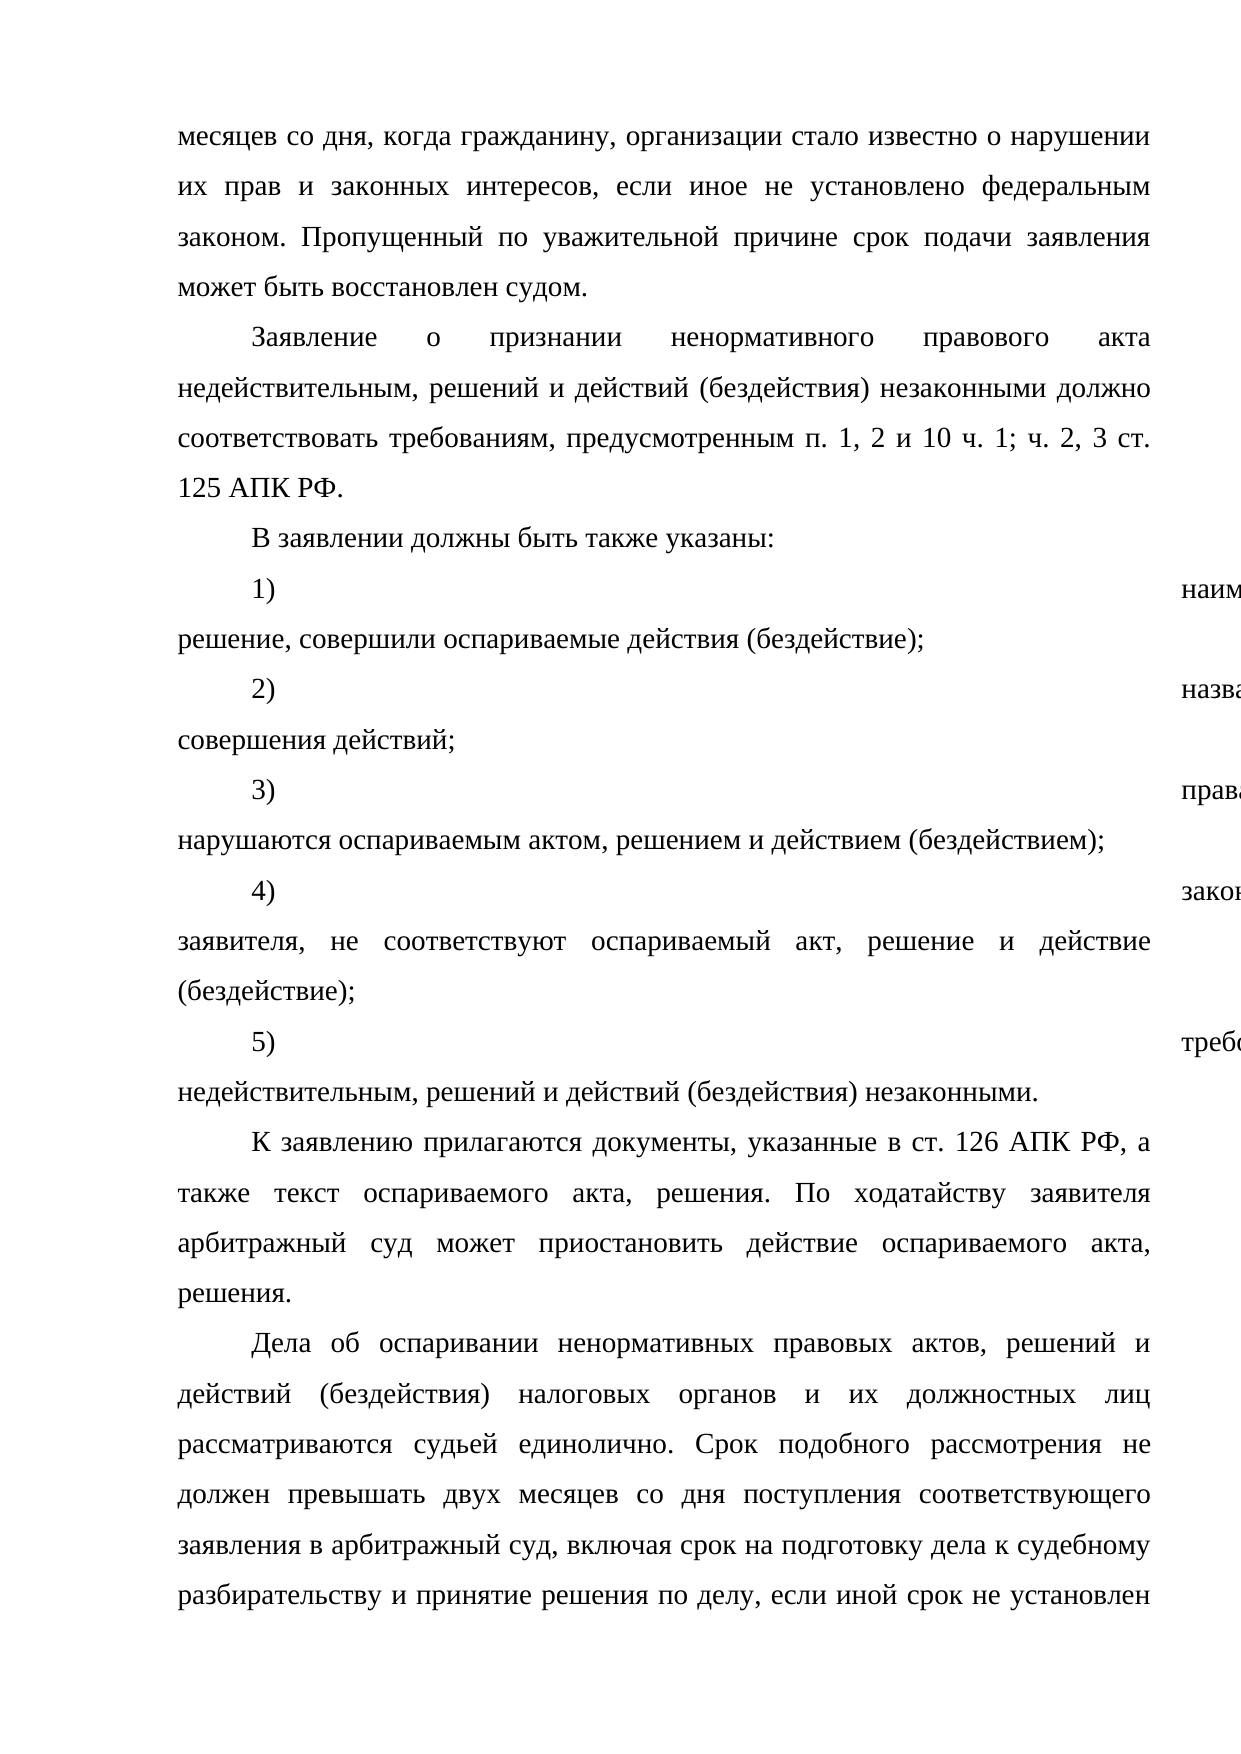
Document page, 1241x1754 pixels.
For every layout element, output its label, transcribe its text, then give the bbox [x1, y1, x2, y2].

text К заявлению прилагаются документы, указанные в ст. 126 АПК РФ, а также текст оспариваемого акта, решения. По ходатайству заявителя арбитражный суд может приостановить действие оспариваемого акта, решения. [177, 1124, 1152, 1309]
list законы и иные нормативные правовые акты, которым, по мнению заявителя, не соответствуют оспариваемый акт, решение и действие (бездействие); [177, 873, 1152, 1007]
list права и законные интересы, которые, по мнению заявителя, нарушаются оспариваемым актом, решением и действием (бездействием); [177, 772, 1152, 856]
text Заявление о признании ненормативного правового акта недействительным, решений и действий (бездействия) незаконными должно соответствовать требованиям, предусмотренным п. 1, 2 и 10 ч. 1; ч. 2, 3 ст. 125 АПК РФ. [177, 319, 1152, 504]
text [177, 118, 1152, 303]
list требование заявителя о признании ненормативного правового акта недействительным, решений и действий (бездействия) незаконными. [177, 1024, 1152, 1108]
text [177, 1326, 1152, 1611]
list наименование органа или лица, которые приняли оспариваемый акт, решение, совершили оспариваемые действия (бездействие); [177, 571, 1152, 655]
list название, номер, дата принятия оспариваемого акта, решения, время совершения действий; [177, 672, 1152, 755]
text В заявлении должны быть также указаны: [177, 521, 1152, 554]
